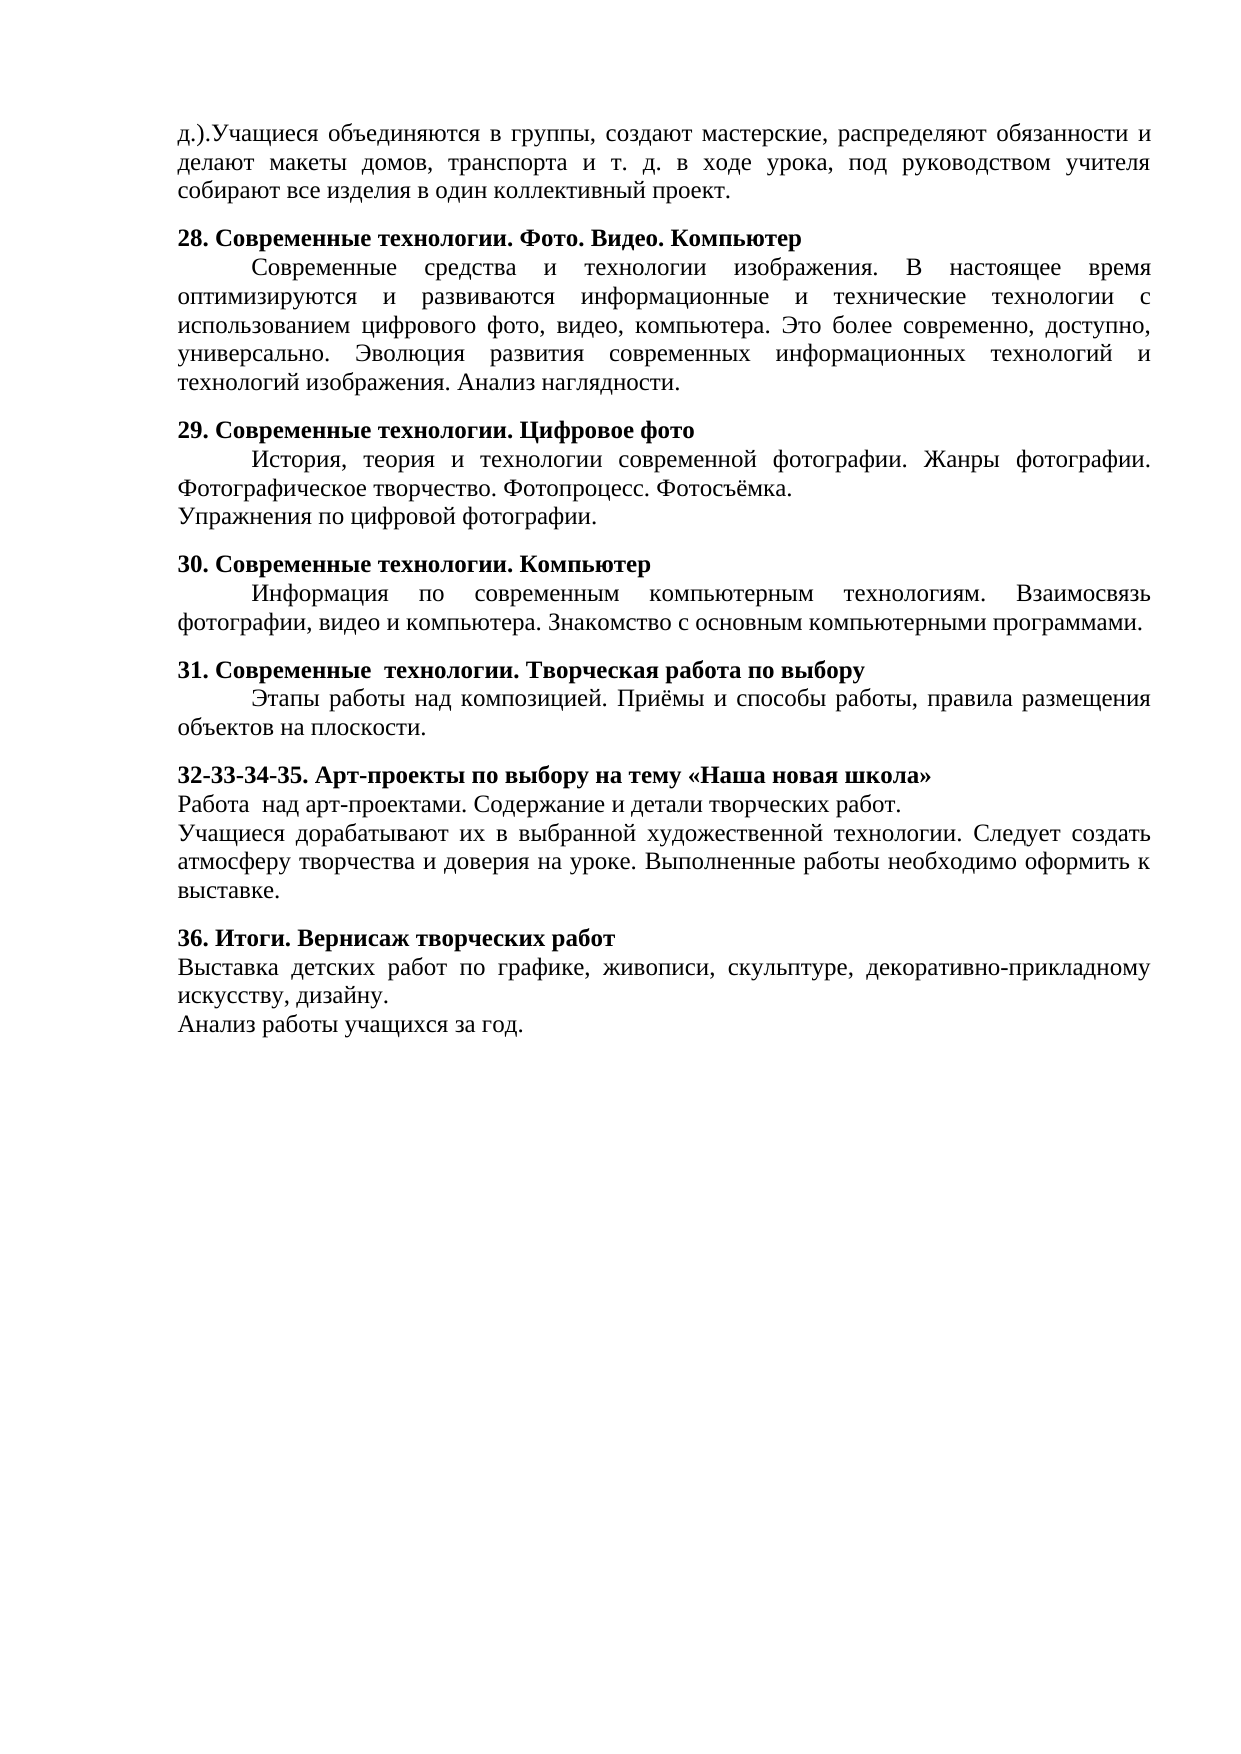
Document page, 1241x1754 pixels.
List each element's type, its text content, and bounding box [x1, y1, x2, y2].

text 31. Современные технологии. Творческая работа по выбору [177, 655, 1152, 683]
text Упражнения по цифровой фотографии. [177, 501, 1152, 530]
text Выставка детских работ по графике, живописи, скульптуре, декоративно-прикладному искусству, дизайну. [177, 952, 1152, 1009]
text 29. Современные технологии. Цифровое фото [177, 415, 1152, 444]
text Учащиеся дорабатывают их в выбранной художественной технологии. Следует создать атмосферу творчества и доверия на уроке. Выполненные работы необходимо оформить к выставке. [177, 818, 1152, 904]
text История, теория и технологии современной фотографии. Жанры фотографии. Фотографическое творчество. Фотопроцесс. Фотосъёмка. [177, 444, 1152, 501]
text 30. Современные технологии. Компьютер [177, 549, 1152, 578]
text Анализ работы учащихся за год. [177, 1009, 1152, 1038]
text 36. Итоги. Вернисаж творческих работ [177, 923, 1152, 952]
text Этапы работы над композицией. Приёмы и способы работы, правила размещения объектов на плоскости. [177, 683, 1152, 741]
text Информация по современным компьютерным технологиям. Взаимосвязь фотографии, видео и компьютера. Знакомство с основным компьютерными программами. [177, 578, 1152, 636]
text 32-33-34-35. Арт-проекты по выбору на тему «Наша новая школа» [177, 760, 1152, 789]
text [177, 118, 1152, 204]
text Современные средства и технологии изображения. В настоящее время оптимизируются и развиваются информационные и технические технологии с использованием цифрового фото, видео, компьютера. Это более современно, доступно, универсально. Эволюция развития современных информационных технологий и технологий изображения. Анализ наглядности. [177, 252, 1152, 396]
text 28. Современные технологии. Фото. Видео. Компьютер [177, 223, 1152, 252]
text Работа над арт-проектами. Содержание и детали творческих работ. [177, 789, 1152, 818]
